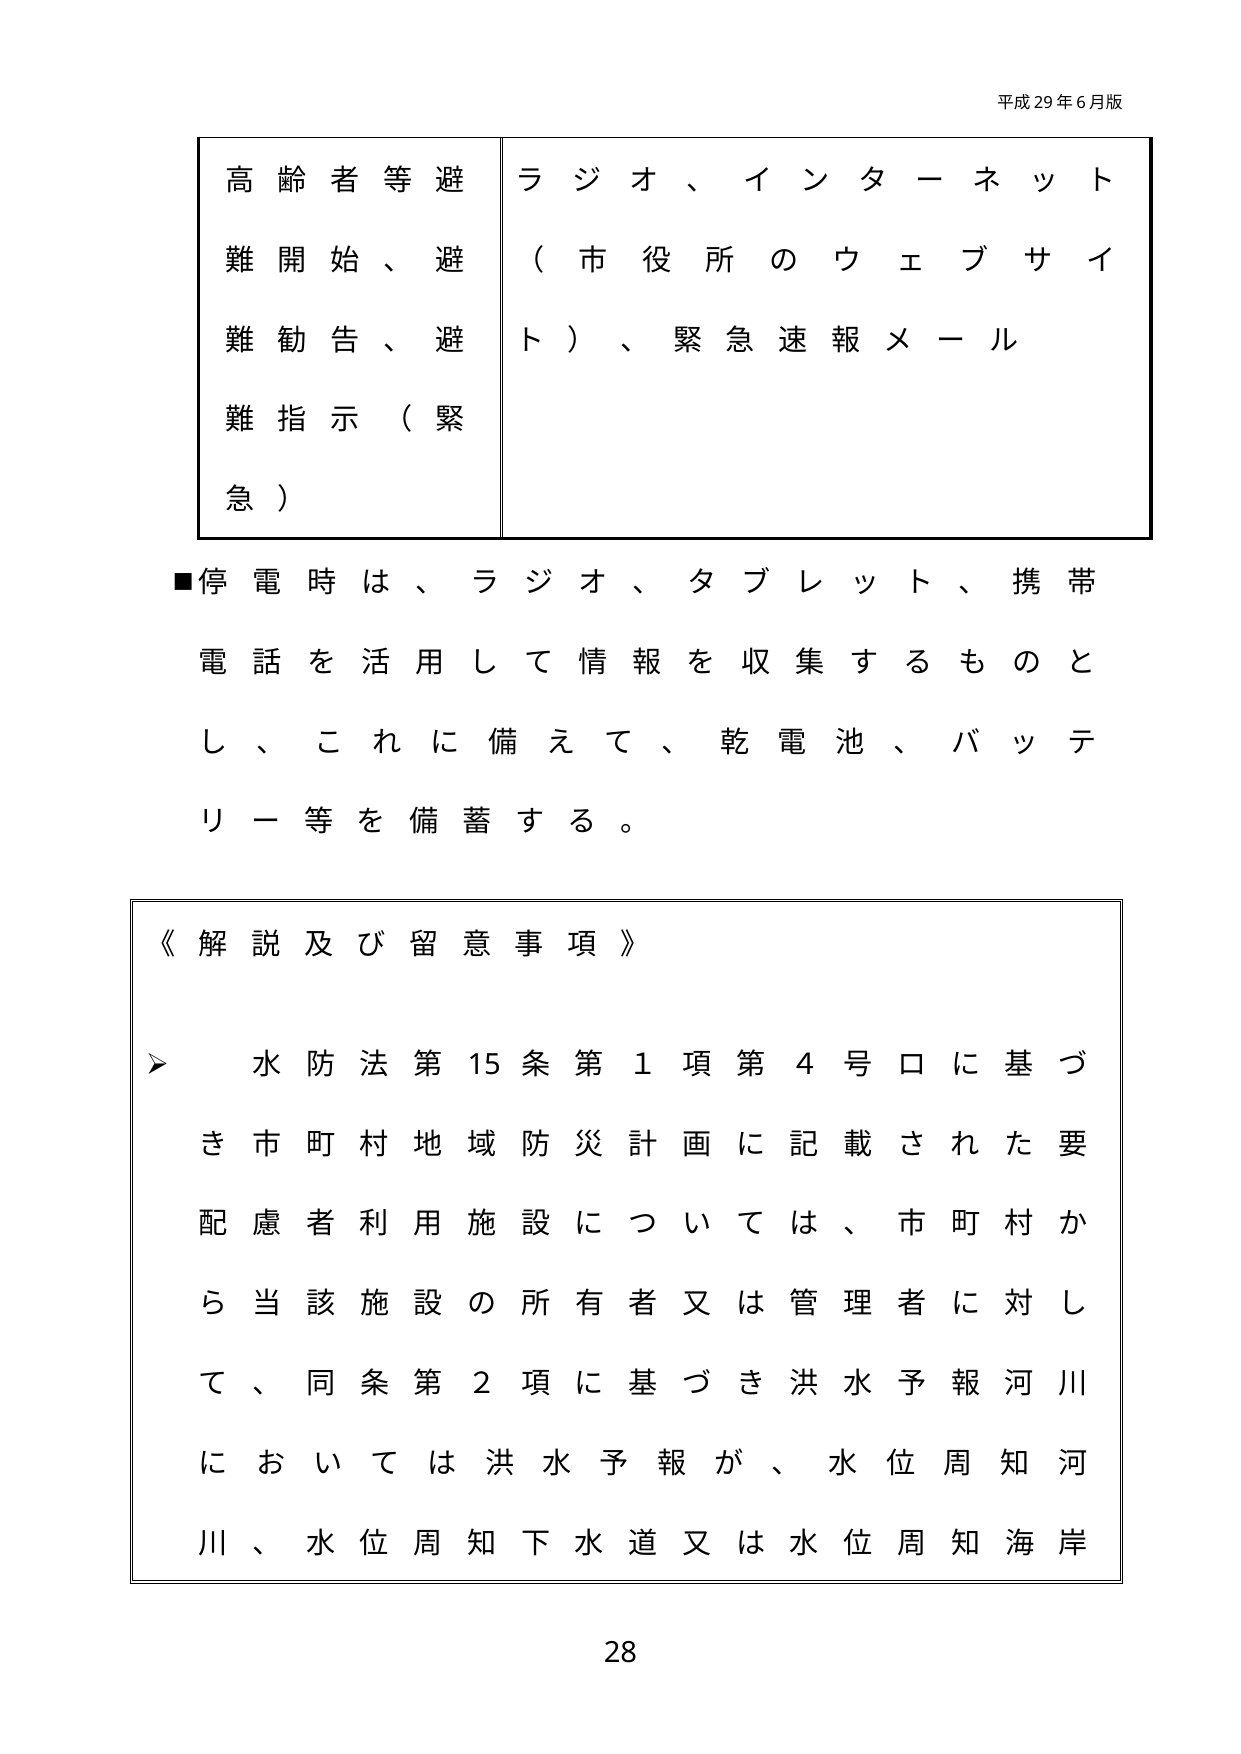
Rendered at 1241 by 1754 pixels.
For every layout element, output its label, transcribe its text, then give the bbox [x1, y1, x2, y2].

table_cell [503, 138, 1149, 537]
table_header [133, 902, 1120, 1580]
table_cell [200, 138, 500, 537]
list 停電時は、ラジオ、タブレット、携帯電話を活用して情報を収集するものとし、これに備えて、乾電池、バッテリー等を備蓄する。 [159, 540, 1121, 859]
